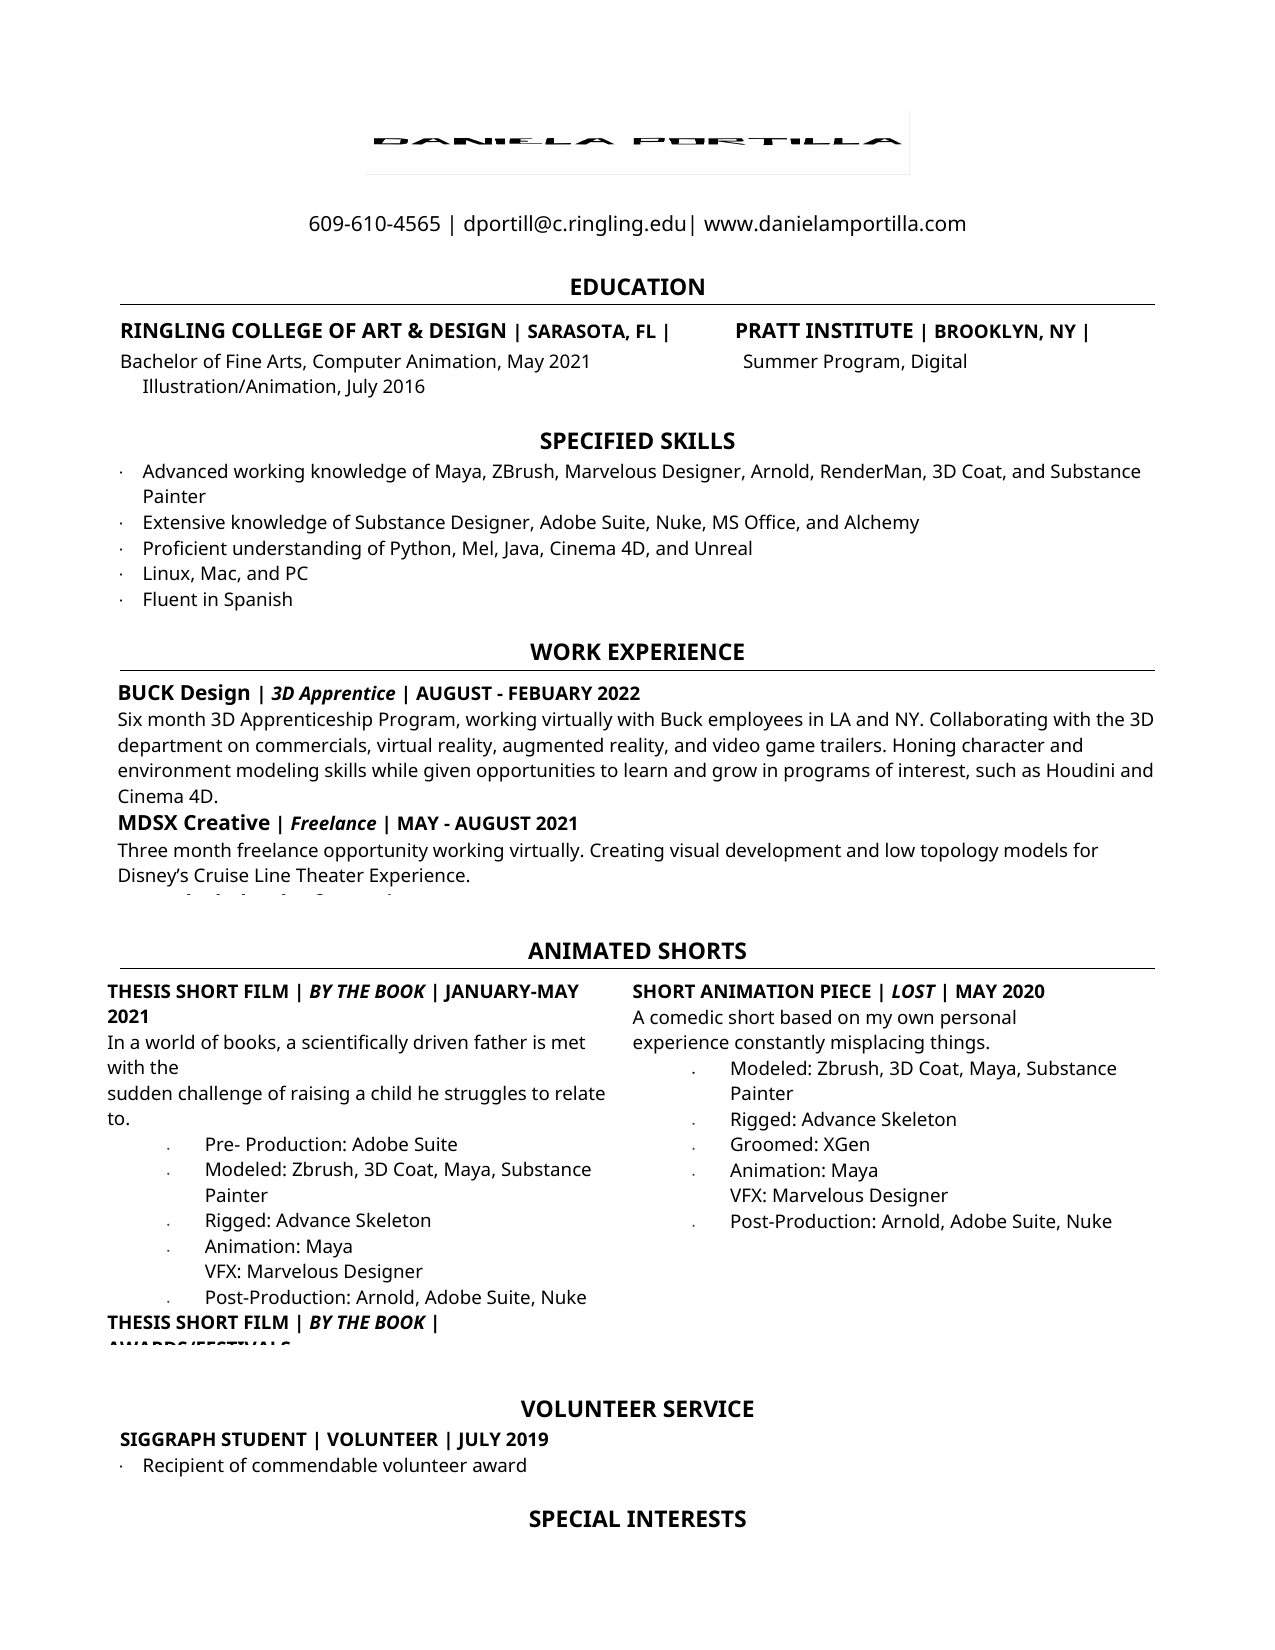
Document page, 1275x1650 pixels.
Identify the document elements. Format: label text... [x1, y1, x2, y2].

text SPECIFIED SKILLS [120, 425, 1155, 458]
list Extensive knowledge of Substance Designer, Adobe Suite, Nuke, MS Office, and Alchemy [120, 509, 1155, 535]
list Proficient understanding of Python, Mel, Java, Cinema 4D, and Unreal [120, 535, 1155, 560]
list Linux, Mac, and PC [120, 560, 1155, 586]
list Recipient of commendable volunteer award [120, 1452, 1155, 1478]
text SPECIAL INTERESTS [120, 1503, 1155, 1536]
text SIGGRAPH STUDENT | VOLUNTEER | JULY 2019 [120, 1427, 1155, 1452]
text WORK EXPERIENCE [120, 636, 1155, 670]
subtitle RINGLING COLLEGE OF ART & DESIGN | SARASOTA, FL | PRATT INSTITUTE | BROOKLYN, NY | [120, 316, 1155, 344]
list Fluent in Spanish [120, 586, 1155, 611]
text VOLUNTEER SERVICE [120, 1393, 1155, 1427]
text Bachelor of Fine Arts, Computer Animation, May 2021 Summer Program, Digital Illustration/Animation, July 2016 [120, 348, 1155, 399]
subtitle EDUCATION [120, 271, 1155, 304]
subtitle ANIMATED SHORTS [120, 704, 1155, 968]
list Advanced working knowledge of Maya, ZBrush, Marvelous Designer, Arnold, RenderMan, 3D Coat, and Substance Painter [120, 458, 1155, 509]
text 609-610-4565 | dportill@c.ringling.edu| www.danielamportilla.com [120, 209, 1155, 238]
picture [365, 111, 910, 175]
